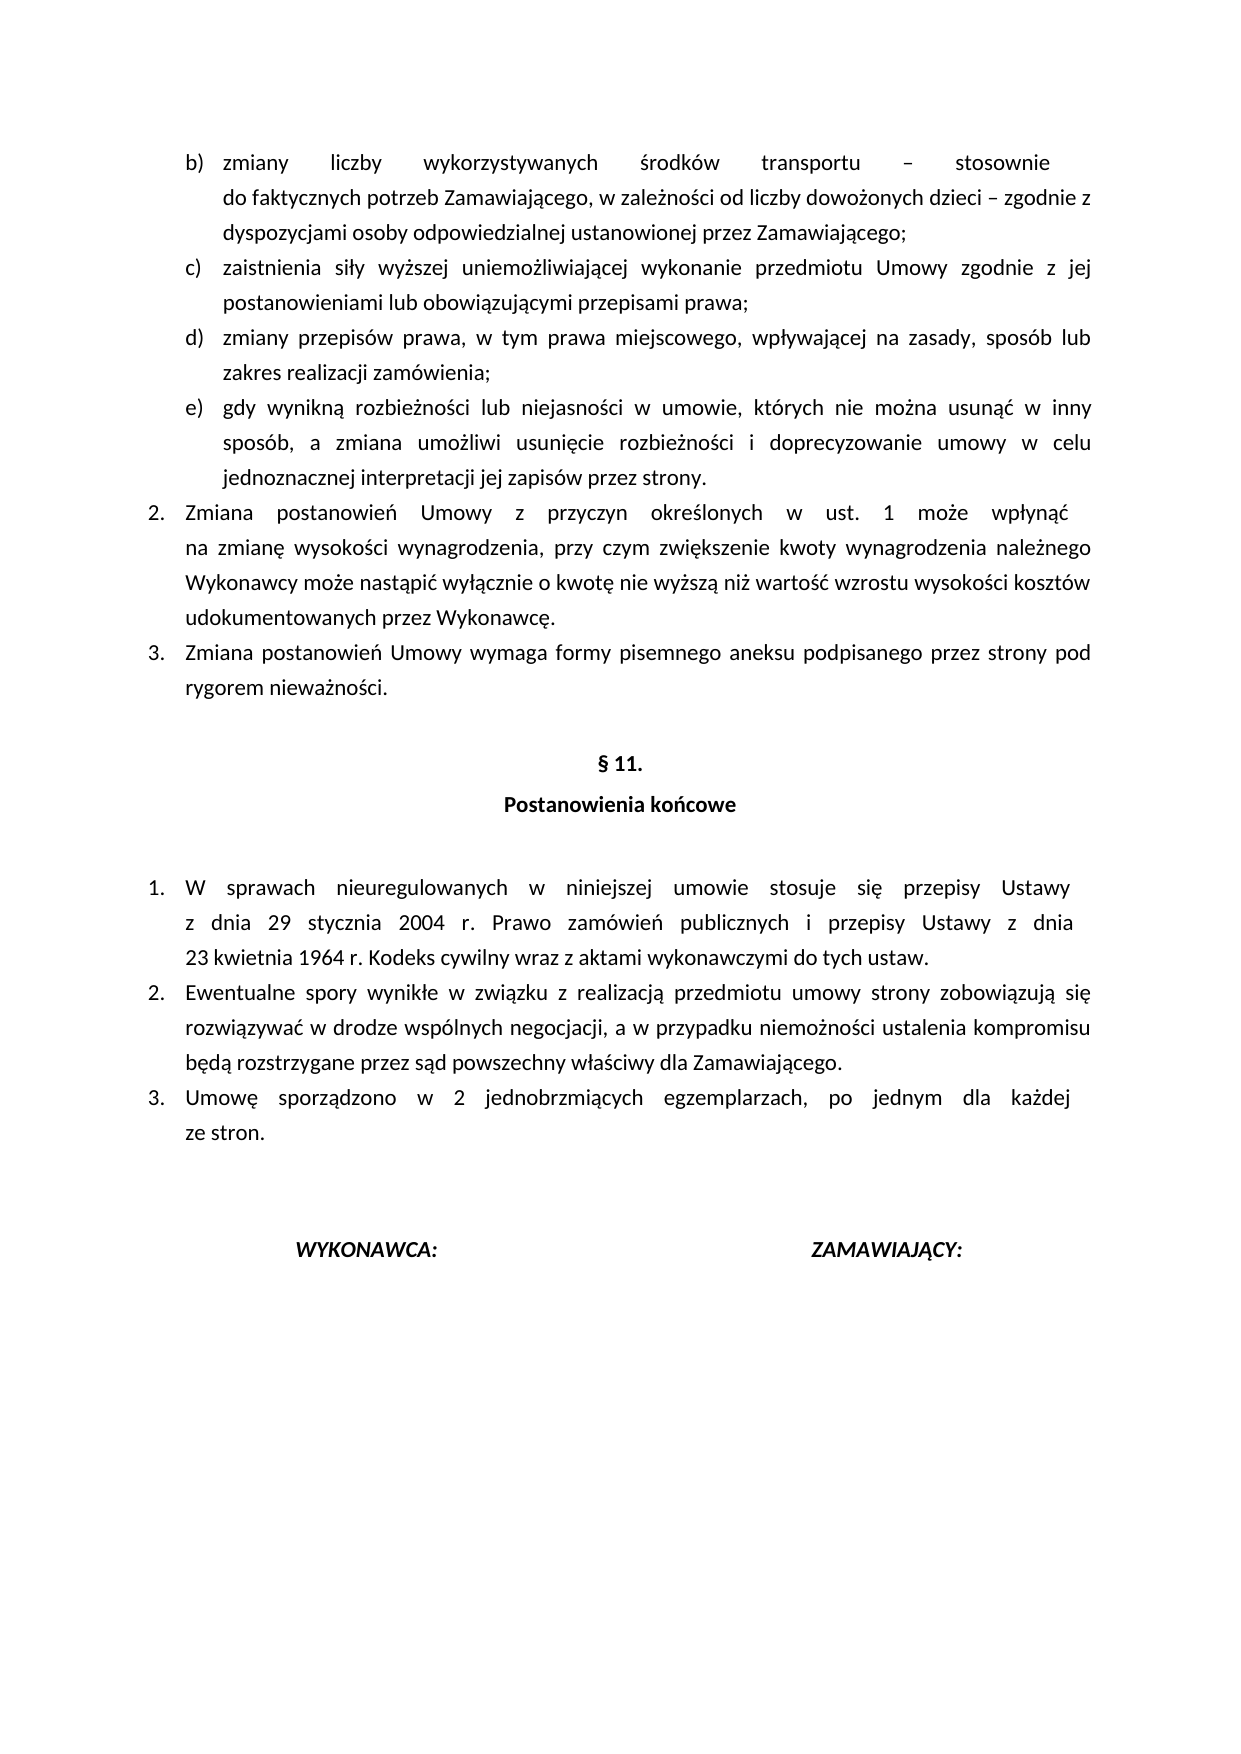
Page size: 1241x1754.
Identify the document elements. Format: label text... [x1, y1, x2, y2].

list Zmiana postanowień Umowy z przyczyn określonych w ust. 1 może wpłynąć na zmianę wysokości wynagrodzenia, przy czym zwiększenie kwoty wynagrodzenia należnego Wykonawcy może nastąpić wyłącznie o kwotę nie wyższą niż wartość wzrostu wysokości kosztów udokumentowanych przez Wykonawcę. [148, 498, 1093, 631]
list zmiany liczby wykorzystywanych środków transportu – stosownie do faktycznych potrzeb Zamawiającego, w zależności od liczby dowożonych dzieci – zgodnie z dyspozycjami osoby odpowiedzialnej ustanowionej przez Zamawiającego; [185, 148, 1093, 246]
list zmiany przepisów prawa, w tym prawa miejscowego, wpływającej na zasady, sposób lub zakres realizacji zamówienia; [185, 323, 1093, 386]
list gdy wynikną rozbieżności lub niejasności w umowie, których nie można usunąć w inny sposób, a zmiana umożliwi usunięcie rozbieżności i doprecyzowanie umowy w celu jednoznacznej interpretacji jej zapisów przez strony. [185, 393, 1093, 491]
list Umowę sporządzono w 2 jednobrzmiących egzemplarzach, po jednym dla każdej ze stron. [148, 1083, 1093, 1146]
list Ewentualne spory wynikłe w związku z realizacją przedmiotu umowy strony zobowiązują się rozwiązywać w drodze wspólnych negocjacji, a w przypadku niemożności ustalenia kompromisu będą rozstrzygane przez sąd powszechny właściwy dla Zamawiającego. [148, 978, 1093, 1076]
list W sprawach nieuregulowanych w niniejszej umowie stosuje się przepisy Ustawy z dnia 29 stycznia 2004 r. Prawo zamówień publicznych i przepisy Ustawy z dnia 23 kwietnia 1964 r. Kodeks cywilny wraz z aktami wykonawczymi do tych ustaw. [148, 873, 1093, 971]
list zaistnienia siły wyższej uniemożliwiającej wykonanie przedmiotu Umowy zgodnie z jej postanowieniami lub obowiązującymi przepisami prawa; [185, 253, 1093, 316]
text WYKONAWCA: ZAMAWIAJĄCY: [221, 1235, 1093, 1291]
text § 11. [148, 749, 1093, 777]
list Zmiana postanowień Umowy wymaga formy pisemnego aneksu podpisanego przez strony pod rygorem nieważności. [148, 638, 1093, 701]
text Postanowienia końcowe [148, 790, 1093, 818]
